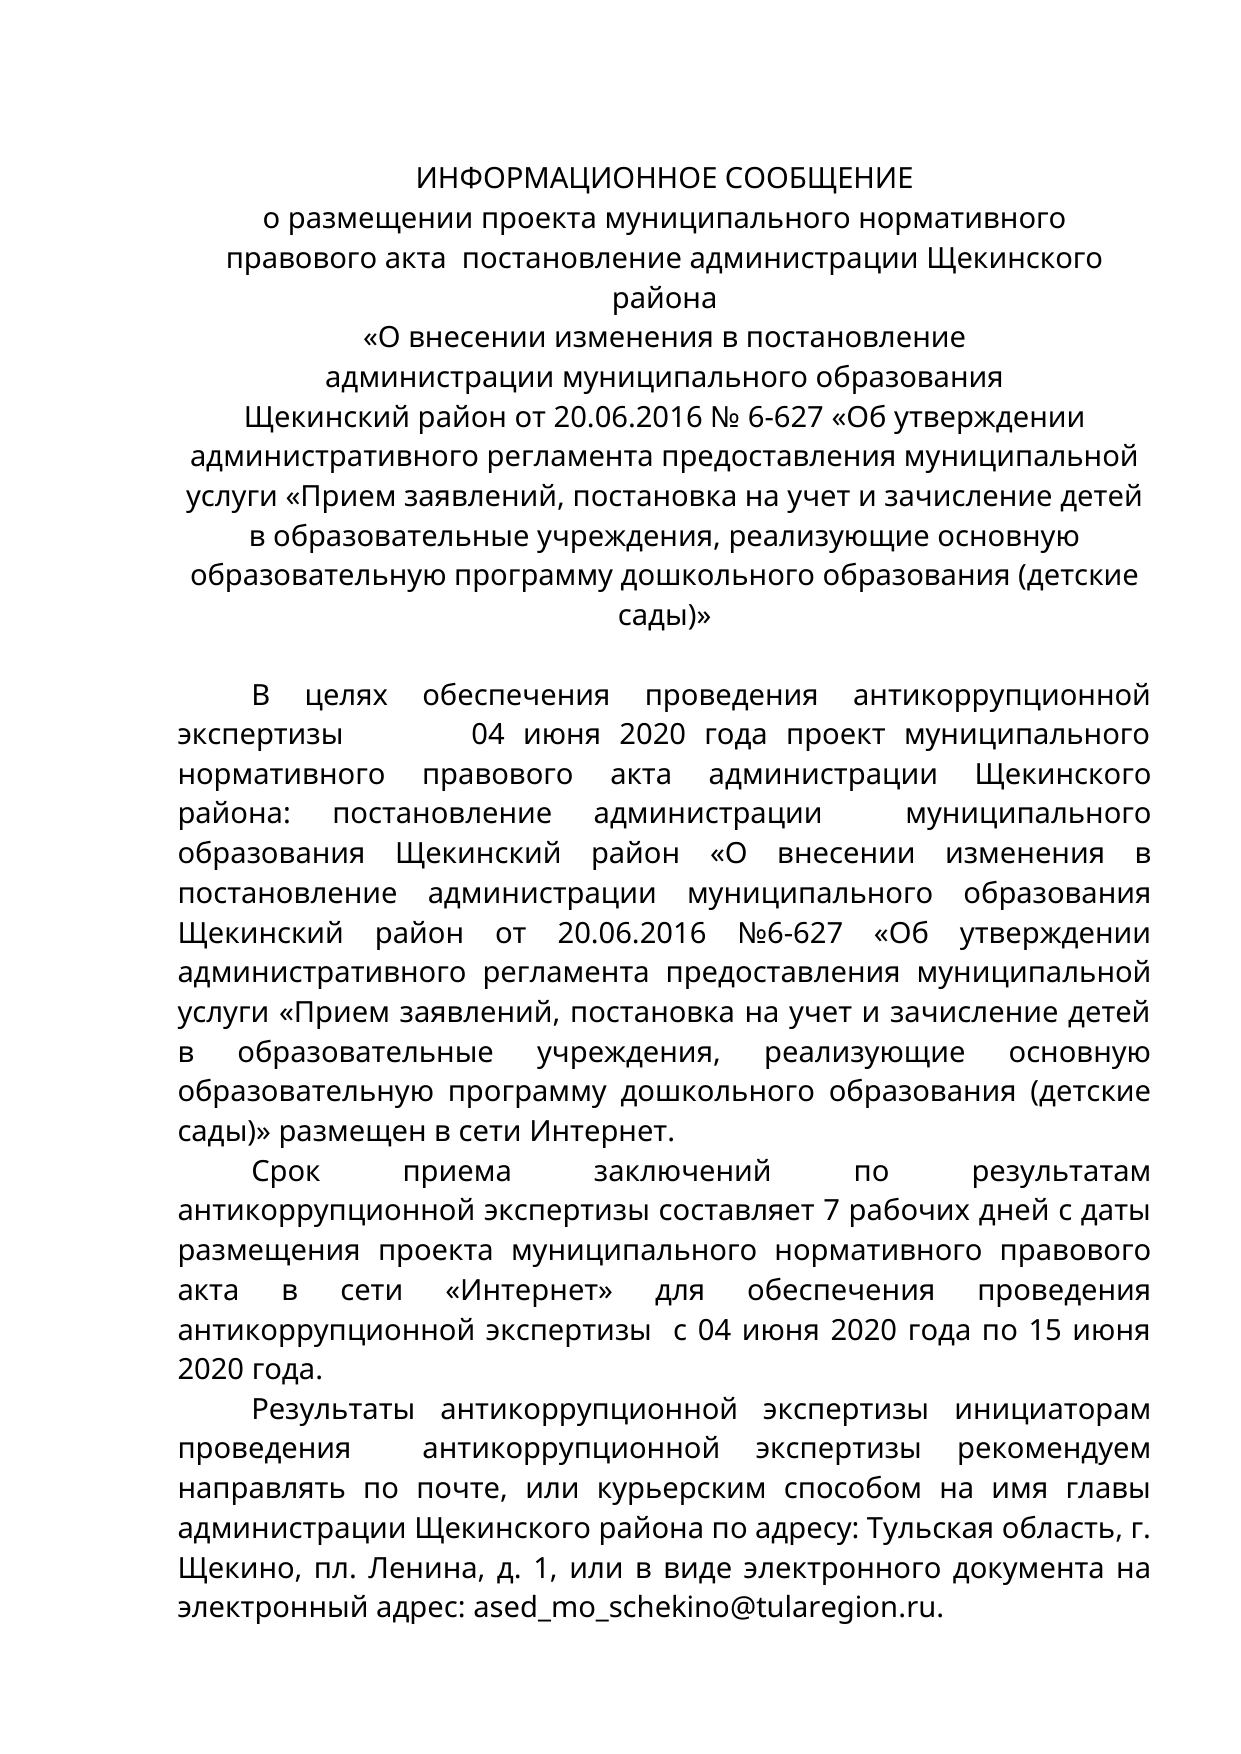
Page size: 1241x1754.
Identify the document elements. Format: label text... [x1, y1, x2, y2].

text администрации муниципального образования [177, 356, 1152, 396]
text о размещении проекта муниципального нормативного [177, 197, 1152, 237]
text «О внесении изменения в постановление [177, 317, 1152, 356]
text Щекинский район от 20.06.2016 № 6-627 «Об утверждении административного регламента предоставления муниципальной [177, 396, 1152, 475]
text услуги «Прием заявлений, постановка на учет и зачисление детей в образовательные учреждения, реализующие основную образовательную программу дошкольного образования (детские сады)» [177, 475, 1152, 634]
text Срок приема заключений по результатам антикоррупционной экспертизы составляет 7 рабочих дней с даты размещения проекта муниципального нормативного правового акта в сети «Интернет» для обеспечения проведения антикоррупционной экспертизы с 04 июня 2020 года по 15 июня 2020 года. [177, 1150, 1152, 1388]
text Результаты антикоррупционной экспертизы инициаторам проведения антикоррупционной экспертизы рекомендуем направлять по почте, или курьерским способом на имя главы администрации Щекинского района по адресу: Тульская область, г. Щекино, пл. Ленина, д. 1, или в виде электронного документа на электронный адрес: ased_mo_schekino@tularegion.ru. [177, 1388, 1152, 1626]
text правового акта постановление администрации Щекинского района [177, 237, 1152, 317]
text В целях обеспечения проведения антикоррупционной экспертизы 04 июня 2020 года проект муниципального нормативного правового акта администрации Щекинского района: постановление администрации муниципального образования Щекинский район «О внесении изменения в постановление администрации муниципального образования Щекинский район от 20.06.2016 №6-627 «Об утверждении административного регламента предоставления муниципальной услуги «Прием заявлений, постановка на учет и зачисление детей в образовательные учреждения, реализующие основную образовательную программу дошкольного образования (детские сады)» размещен в сети Интернет. [177, 674, 1152, 1150]
text ИНФОРМАЦИОННОЕ СООБЩЕНИЕ [177, 158, 1152, 197]
